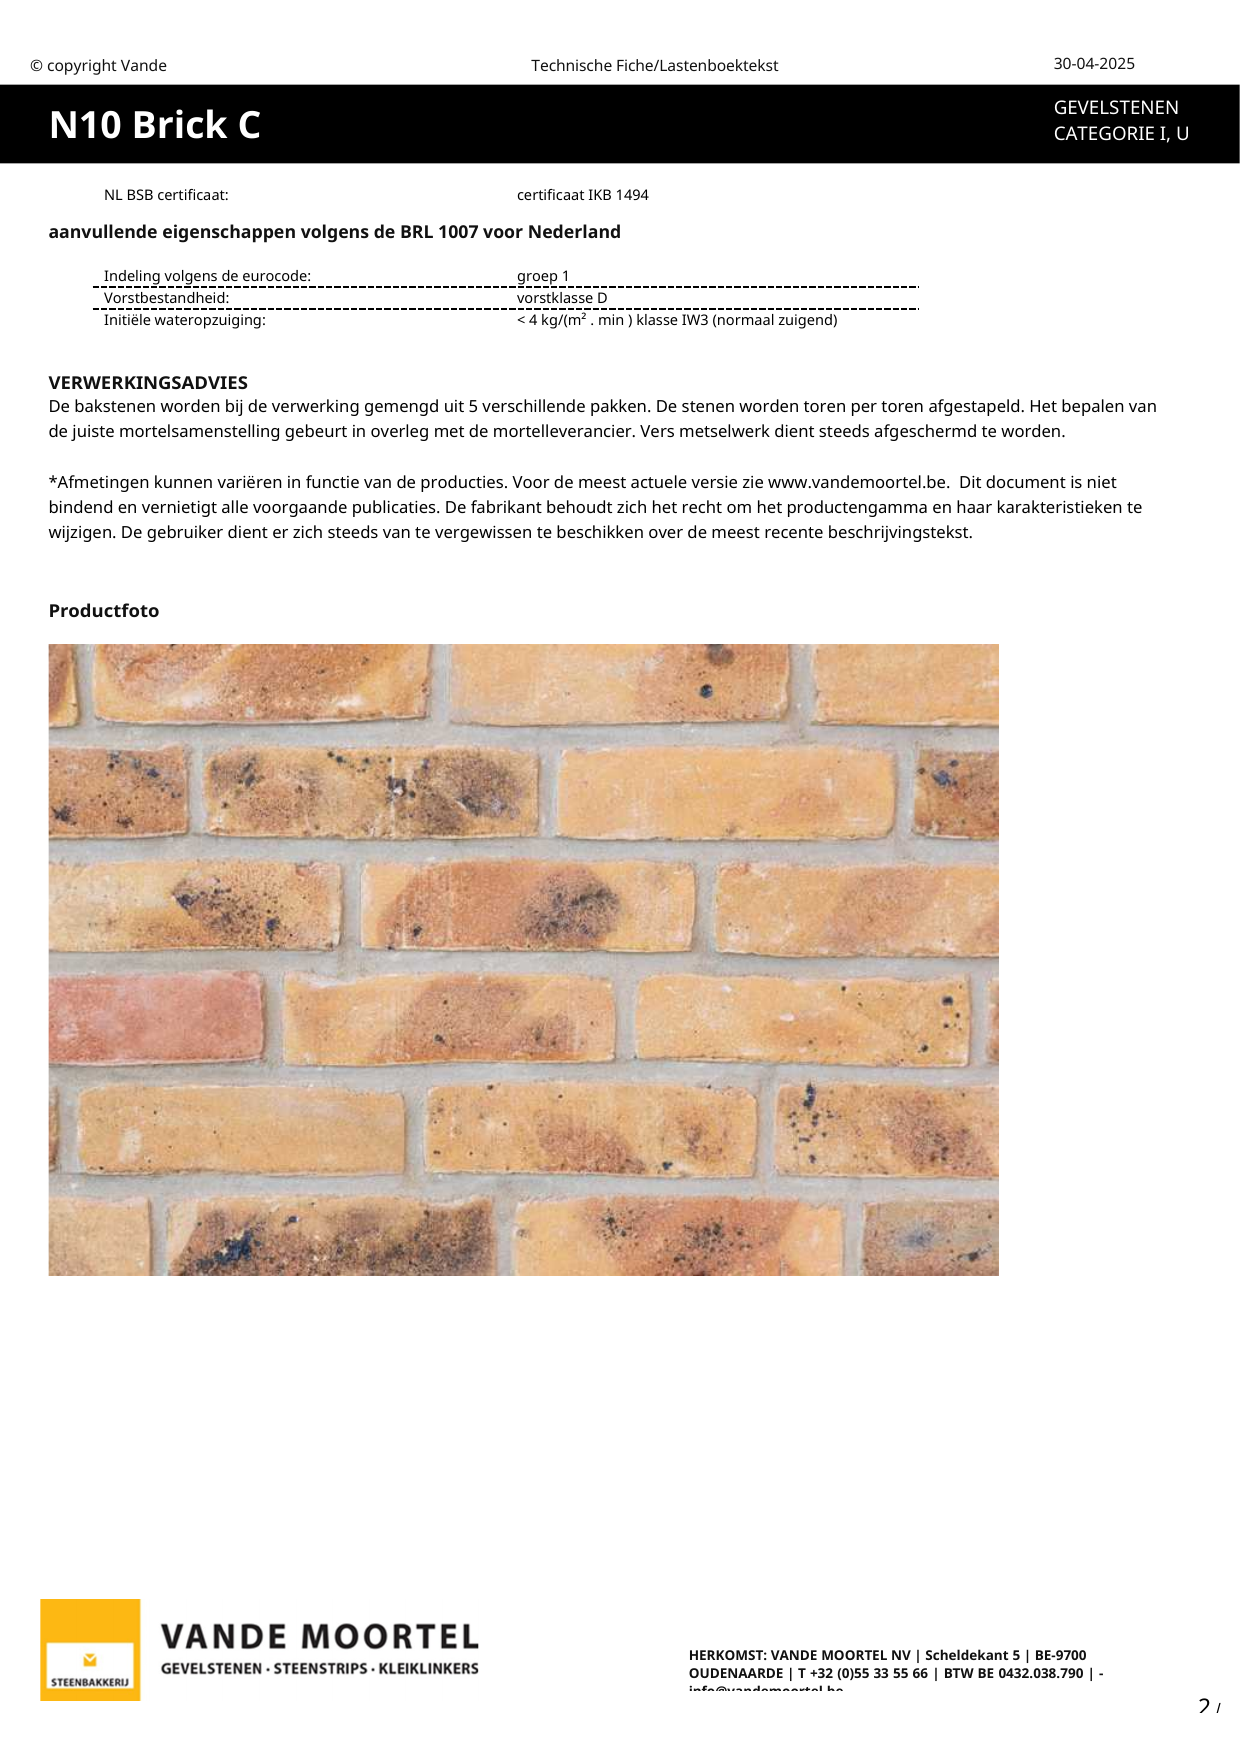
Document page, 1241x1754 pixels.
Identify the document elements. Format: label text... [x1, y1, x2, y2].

table_header NL BSB certificaat: [93, 185, 506, 205]
table_cell vorstklasse D [506, 286, 919, 308]
picture [48, 644, 999, 1276]
subtitle aanvullende eigenschappen volgens de BRL 1007 voor Nederland [48, 219, 1240, 243]
subtitle Productfoto [48, 599, 1240, 623]
table_header Indeling volgens de eurocode: [93, 266, 506, 286]
table_cell Initiële wateropzuiging: [93, 308, 506, 330]
table_cell Vorstbestandheid: [93, 286, 506, 308]
table_header groep 1 [506, 266, 919, 286]
table_cell < 4 kg/(m² . min ) klasse IW3 (normaal zuigend) [506, 308, 919, 330]
subtitle VERWERKINGSADVIES [48, 370, 1240, 394]
table_header certificaat IKB 1494 [506, 185, 919, 205]
picture [40, 1599, 479, 1701]
text *Afmetingen kunnen variëren in functie van de producties. Voor de meest actuele versie zie www.vandemoortel.be. Dit document is niet bindend en vernietigt alle voorgaande publicaties. De fabrikant behoudt zich het recht om het productengamma en haar karakteristieken te wijzigen. De gebruiker dient er zich steeds van te vergewissen te beschikken over de meest recente beschrijvingstekst. [48, 471, 1177, 543]
text De bakstenen worden bij de verwerking gemengd uit 5 verschillende pakken. De stenen worden toren per toren afgestapeld. Het bepalen van de juiste mortelsamenstelling gebeurt in overleg met de mortelleverancier. Vers metselwerk dient steeds afgeschermd te worden. [48, 395, 1177, 442]
